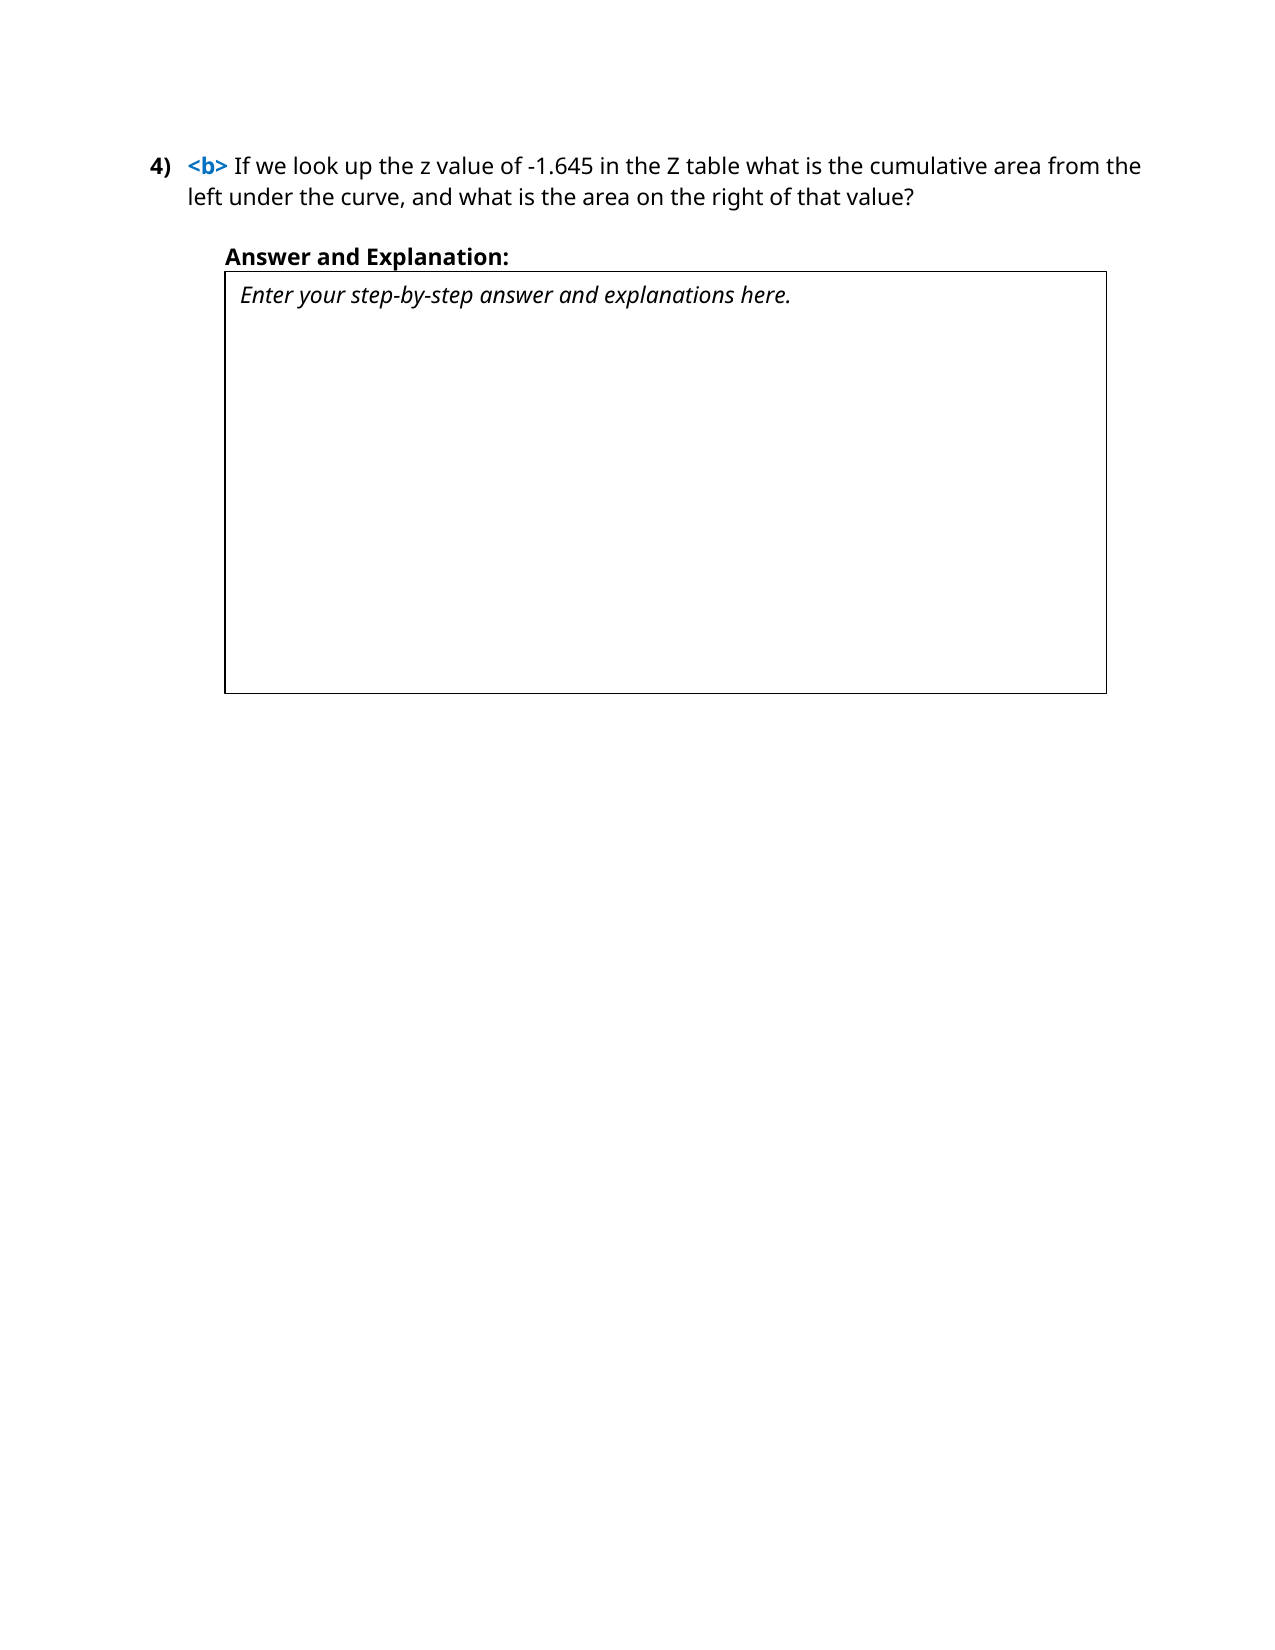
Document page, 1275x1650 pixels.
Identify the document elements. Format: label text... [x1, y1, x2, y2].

list Answer and Explanation: [225, 241, 1153, 272]
list <b> If we look up the z value of -1.645 in the Z table what is the cumulative area from the left under the curve, and what is the area on the right of that value? [150, 150, 1153, 212]
